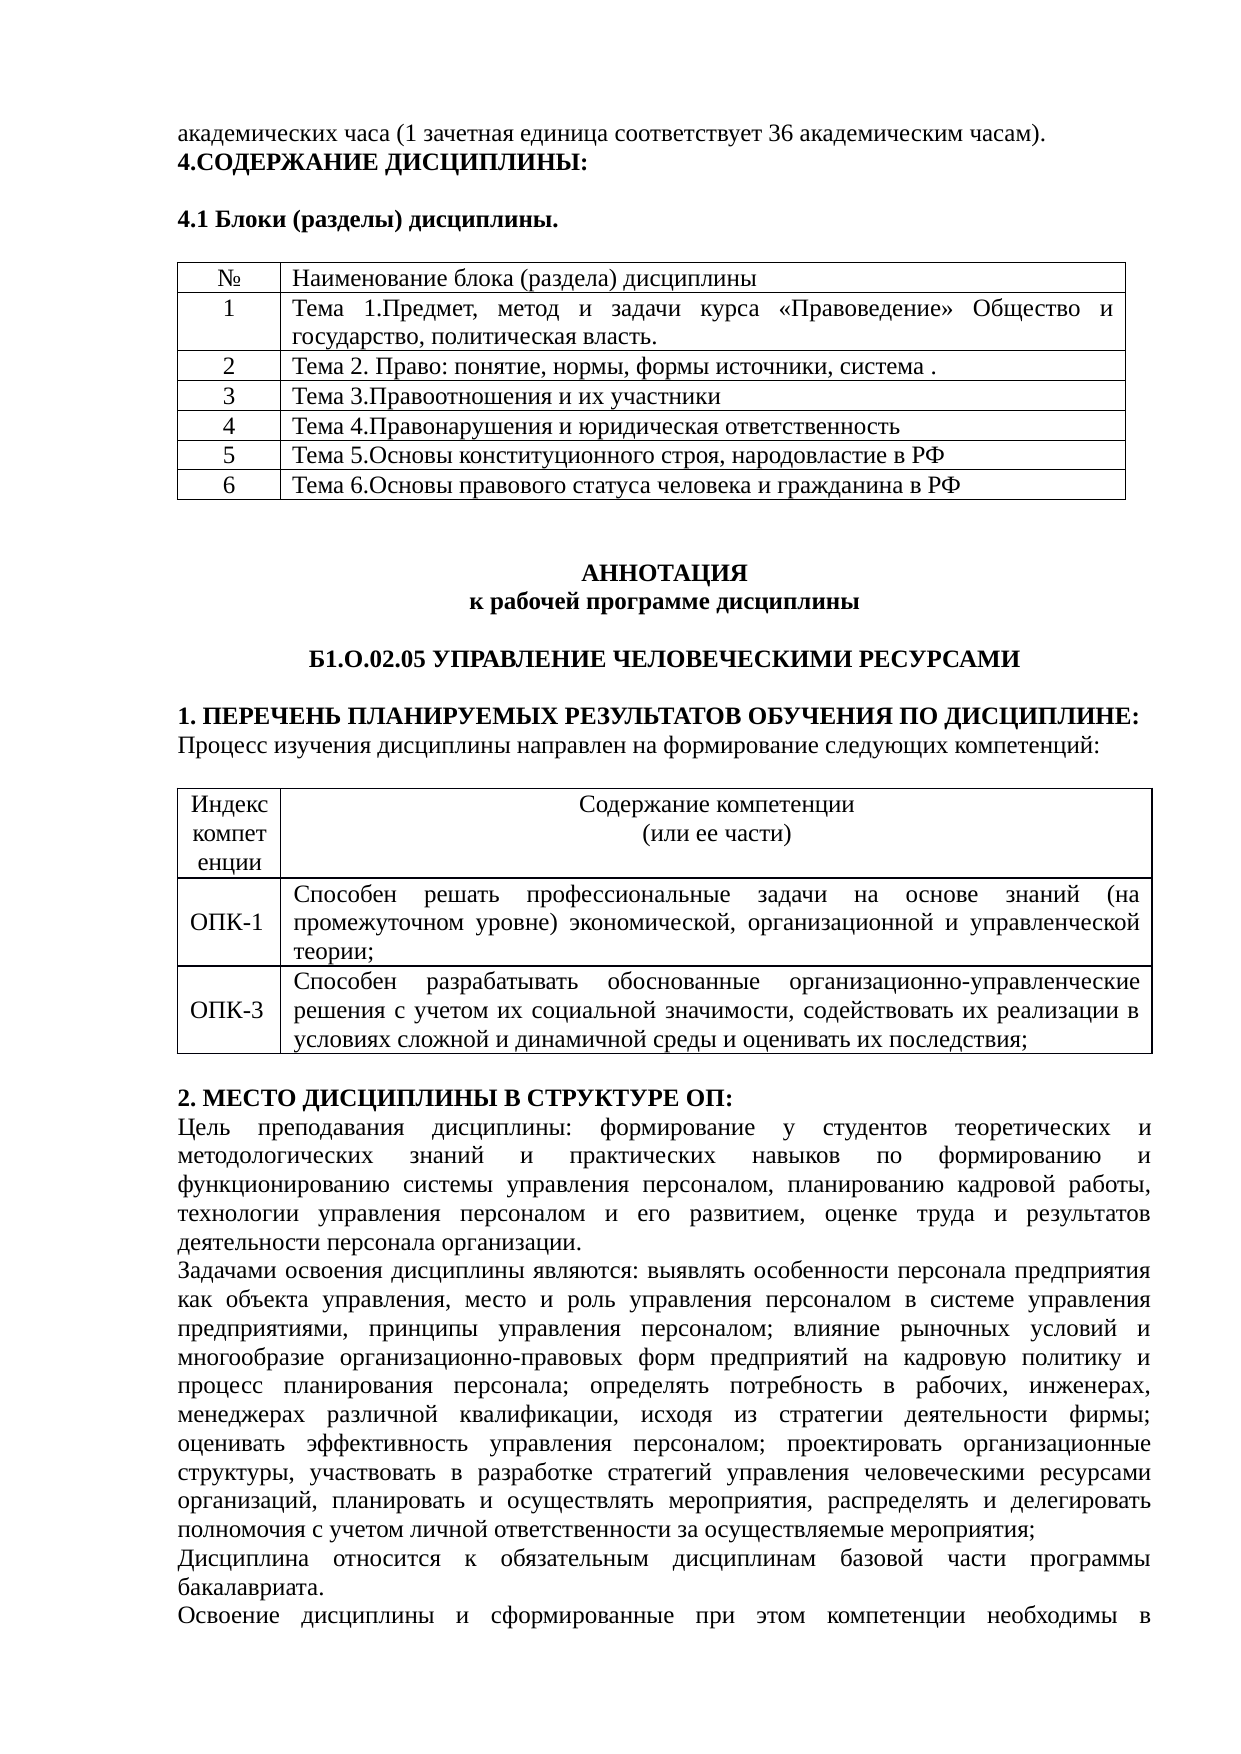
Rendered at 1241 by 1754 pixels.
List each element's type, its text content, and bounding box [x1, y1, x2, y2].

text Дисциплина относится к обязательным дисциплинам базовой части программы бакалавриата. [177, 1543, 1152, 1601]
text 2. Место дисциплины в структуре ОП: [177, 1083, 1152, 1112]
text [177, 1601, 1152, 1629]
table_cell Тема 1.Предмет, метод и задачи курса «Правоведение» Общество и государство, политическая власть. [281, 293, 1125, 350]
text 4.СОДЕРЖАНИЕ ДИСЦИПЛИНЫ: [177, 147, 1152, 176]
table_cell 4 [178, 411, 280, 439]
table_cell ОПК-1 [178, 879, 280, 965]
text Процесс изучения дисциплины направлен на формирование следующих компетенций: [177, 730, 1152, 759]
table_header Наименование блока (раздела) дисциплины [281, 263, 1125, 292]
text к рабочей программе дисциплины [177, 586, 1152, 615]
text 4.1 Блоки (разделы) дисциплины. [177, 204, 1152, 233]
text Цель преподавания дисциплины: формирование у студентов теоретических и методологических знаний и практических навыков по формированию и функционированию системы управления персоналом, планированию кадровой работы, технологии управления персоналом и его развитием, оценке труда и результатов деятельности персонала организации. [177, 1112, 1152, 1256]
table_header Индекс компетенции [178, 789, 280, 877]
text АННОТАЦИЯ [177, 558, 1152, 586]
text Б1.О.02.05 УПРАВЛЕНИЕ ЧЕЛОВЕЧЕСКИМИ РЕСУРСАМИ [177, 644, 1152, 673]
table_cell ОПК-3 [178, 967, 280, 1053]
table_cell Способен решать профессиональные задачи на основе знаний (на промежуточном уровне) экономической, организационной и управленческой теории; [281, 879, 1151, 965]
table_cell 3 [178, 381, 280, 410]
table_cell Способен разрабатывать обоснованные организационно-управленческие решения с учетом их социальной значимости, содействовать их реализации в условиях сложной и динамичной среды и оценивать их последствия; [281, 967, 1151, 1053]
table_cell Тема 2. Право: понятие, нормы, формы источники, система . [281, 351, 1125, 380]
table_cell 5 [178, 441, 280, 469]
table_cell 1 [178, 293, 280, 350]
table_header № [178, 263, 280, 292]
table_cell Тема 3.Правоотношения и их участники [281, 381, 1125, 410]
table_cell 6 [178, 470, 280, 499]
text Задачами освоения дисциплины являются: выявлять особенности персонала предприятия как объекта управления, место и роль управления персоналом в системе управления предприятиями, принципы управления персоналом; влияние рыночных условий и многообразие организационно-правовых форм предприятий на кадровую политику и процесс планирования персонала; определять потребность в рабочих, инженерах, менеджерах различной квалификации, исходя из стратегии деятельности фирмы; оценивать эффективность управления персоналом; проектировать организационные структуры, участвовать в разработке стратегий управления человеческими ресурсами организаций, планировать и осуществлять мероприятия, распределять и делегировать полномочия с учетом личной ответственности за осуществляемые мероприятия; [177, 1256, 1152, 1543]
table_cell Тема 4.Правонарушения и юридическая ответственность [281, 411, 1125, 439]
table_cell Тема 6.Основы правового статуса человека и гражданина в РФ [281, 470, 1125, 499]
text 1. ПЕРЕЧЕНЬ ПЛАНИРУЕМЫХ РЕЗУЛЬТАТОВ ОБУЧЕНИЯ ПО ДИСЦИПЛИНЕ: [177, 701, 1152, 730]
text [177, 118, 1152, 147]
table_header Содержание компетенции (или ее части) [281, 789, 1151, 877]
table_cell Тема 5.Основы конституционного строя, народовластие в РФ [281, 441, 1125, 469]
table_cell 2 [178, 351, 280, 380]
